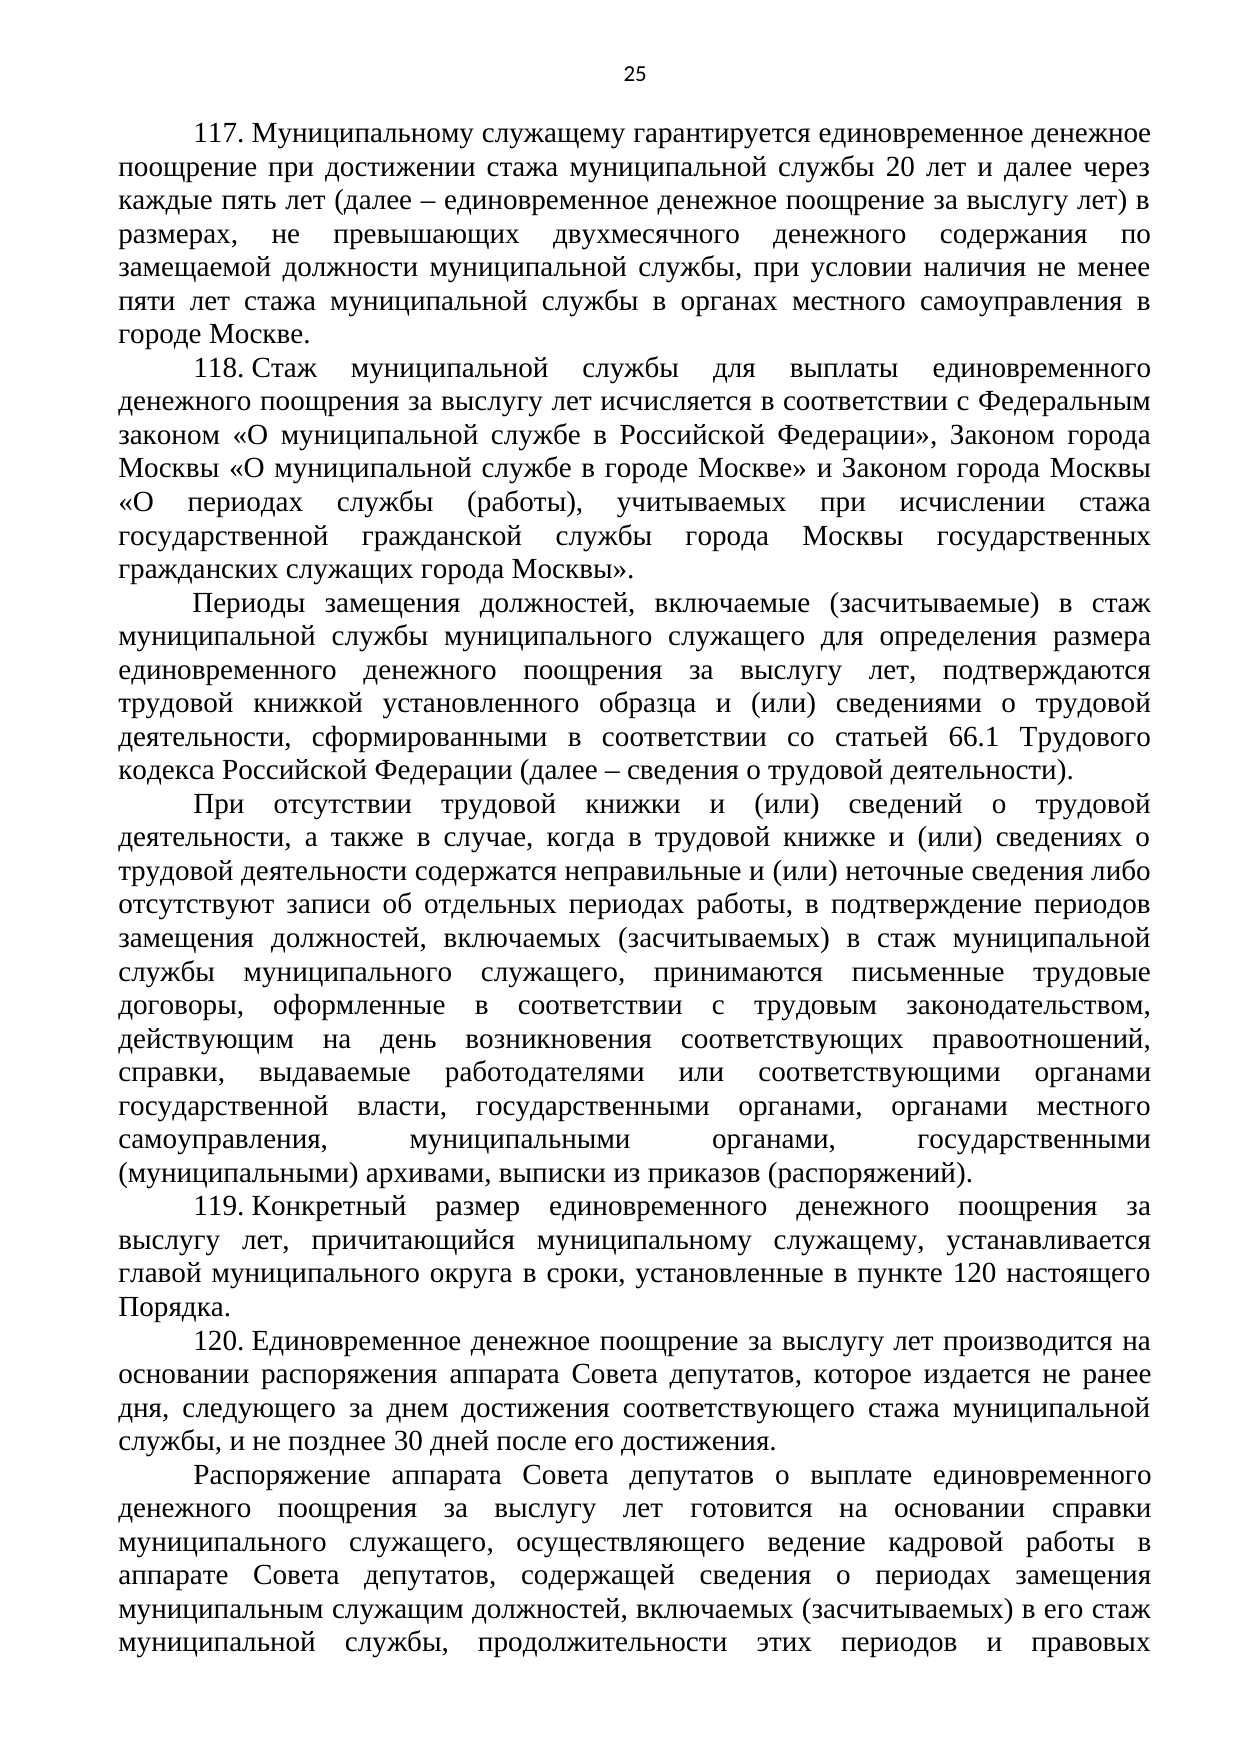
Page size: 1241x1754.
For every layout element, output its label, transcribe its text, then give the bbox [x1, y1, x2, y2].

text 117. Муниципальному служащему гарантируется единовременное денежное поощрение при достижении стажа муниципальной службы 20 лет и далее через каждые пять лет (далее – единовременное денежное поощрение за выслугу лет) в размерах, не превышающих двухмесячного денежного содержания по замещаемой должности муниципальной службы, при условии наличия не менее пяти лет стажа муниципальной службы в органах местного самоуправления в городе Москве. [118, 115, 1152, 350]
text Периоды замещения должностей, включаемые (засчитываемые) в стаж муниципальной службы муниципального служащего для определения размера единовременного денежного поощрения за выслугу лет, подтверждаются трудовой книжкой установленного образца и (или) сведениями о трудовой деятельности, сформированными в соответствии со статьей 66.1 Трудового кодекса Российской Федерации (далее – сведения о трудовой деятельности). [118, 585, 1152, 786]
text 119. Конкретный размер единовременного денежного поощрения за выслугу лет, причитающийся муниципальному служащему, устанавливается главой муниципального округа в сроки, установленные в пункте 120 настоящего Порядка. [118, 1188, 1152, 1323]
text 118. Стаж муниципальной службы для выплаты единовременного денежного поощрения за выслугу лет исчисляется в соответствии с Федеральным законом «О муниципальной службе в Российской Федерации», Законом города Москвы «О муниципальной службе в городе Москве» и Законом города Москвы «О периодах службы (работы), учитываемых при исчислении стажа государственной гражданской службы города Москвы государственных гражданских служащих города Москвы». [118, 350, 1152, 585]
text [118, 1457, 1152, 1658]
text При отсутствии трудовой книжки и (или) сведений о трудовой деятельности, а также в случае, когда в трудовой книжке и (или) сведениях о трудовой деятельности содержатся неправильные и (или) неточные сведения либо отсутствуют записи об отдельных периодах работы, в подтверждение периодов замещения должностей, включаемых (засчитываемых) в стаж муниципальной службы муниципального служащего, принимаются письменные трудовые договоры, оформленные в соответствии с трудовым законодательством, действующим на день возникновения соответствующих правоотношений, справки, выдаваемые работодателями или соответствующими органами государственной власти, государственными органами, органами местного самоуправления, муниципальными органами, государственными (муниципальными) архивами, выписки из приказов (распоряжений). [118, 786, 1152, 1188]
text 120. Единовременное денежное поощрение за выслугу лет производится на основании распоряжения аппарата Совета депутатов, которое издается не ранее дня, следующего за днем достижения соответствующего стажа муниципальной службы, и не позднее 30 дней после его достижения. [118, 1323, 1152, 1457]
